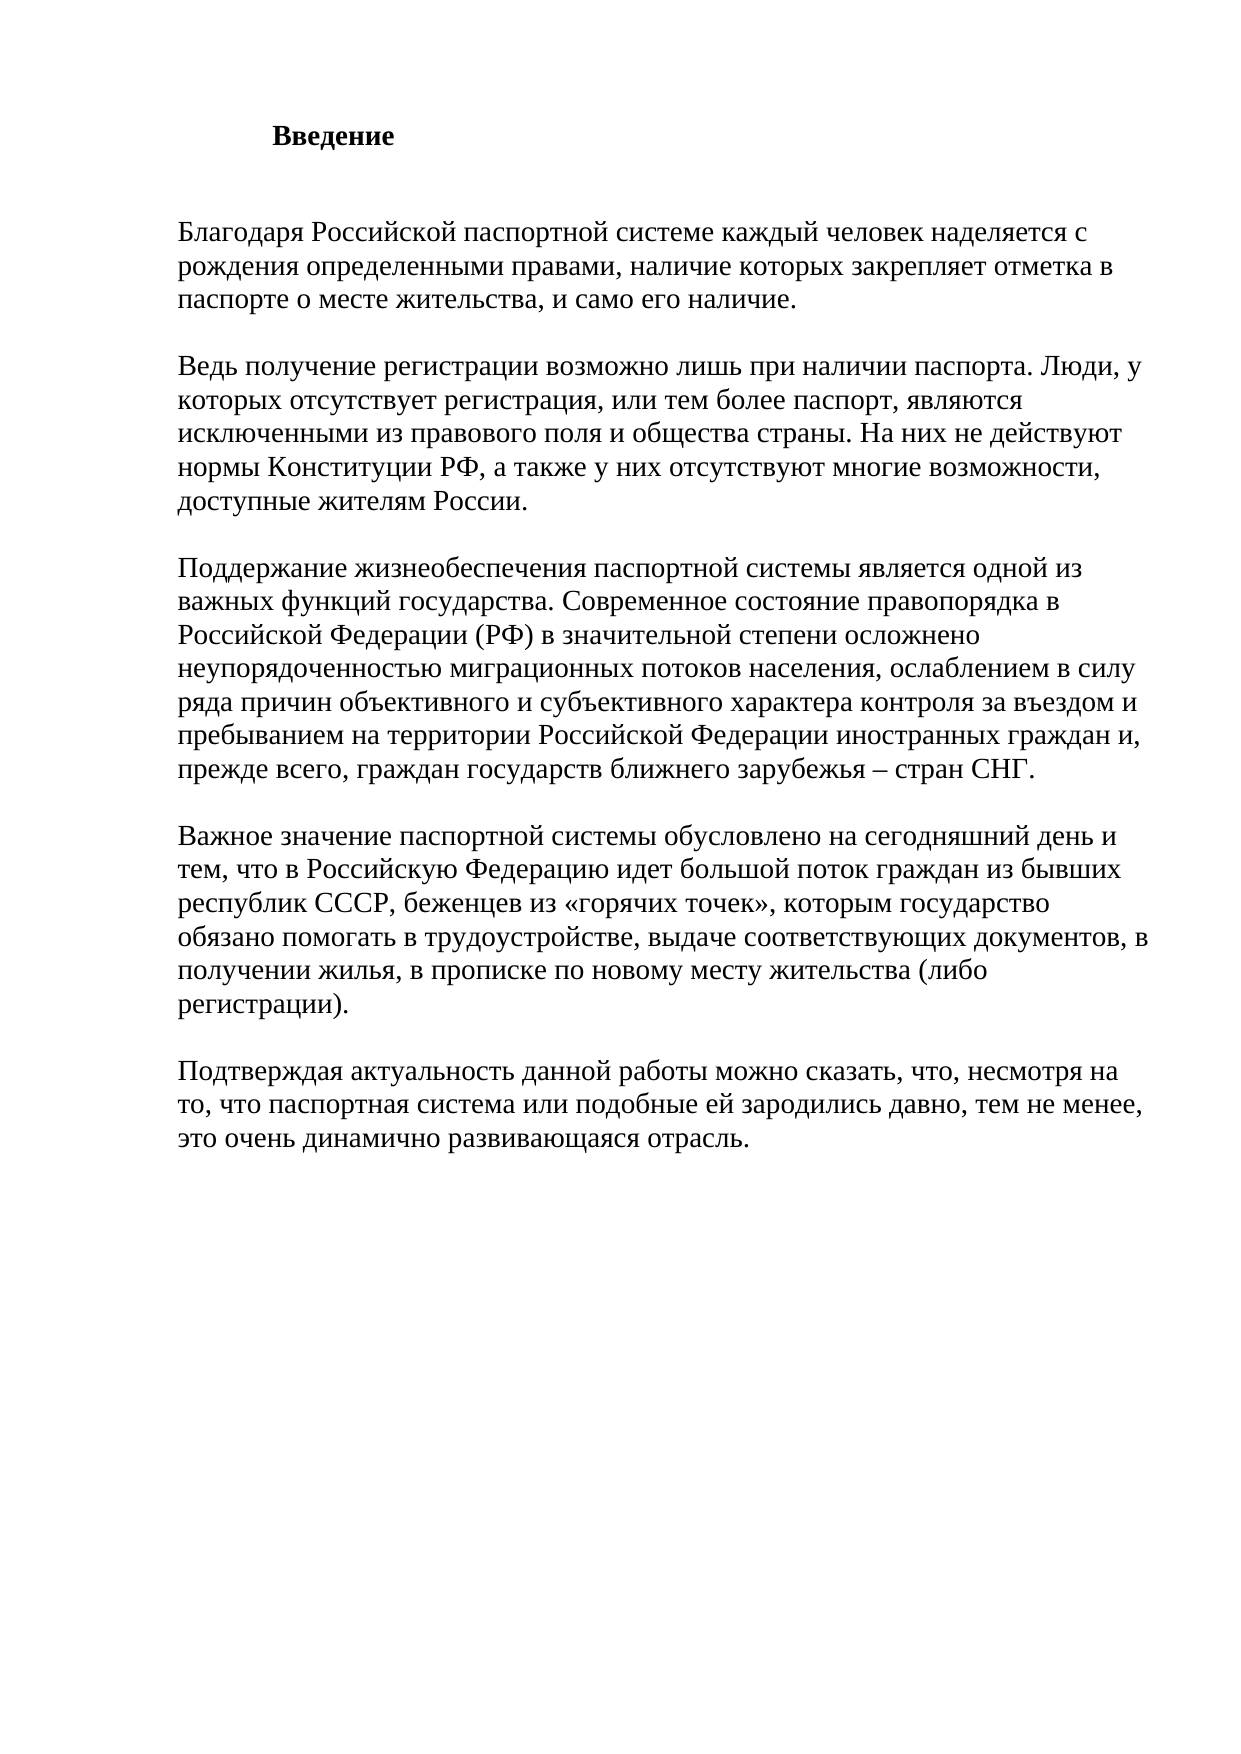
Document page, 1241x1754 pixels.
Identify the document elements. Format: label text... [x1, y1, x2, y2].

text Благодаря Российской паспортной системе каждый человек наделяется с рождения определенными правами, наличие которых закрепляет отметка в паспорте о месте жительства, и само его наличие. [177, 181, 1152, 315]
text Ведь получение регистрации возможно лишь при наличии паспорта. Люди, у которых отсутствует регистрация, или тем более паспорт, являются исключенными из правового поля и общества страны. На них не действуют нормы Конституции РФ, а также у них отсутствуют многие возможности, доступные жителям России. [177, 315, 1152, 516]
text Подтверждая актуальность данной работы можно сказать, что, несмотря на то, что паспортная система или подобные ей зародились давно, тем не менее, это очень динамично развивающаяся отрасль. [177, 1053, 1152, 1182]
text Важное значение паспортной системы обусловлено на сегодняшний день и тем, что в Российскую Федерацию идет большой поток граждан из бывших республик СССР, беженцев из «горячих точек», которым государство обязано помогать в трудоустройстве, выдаче соответствующих документов, в получении жилья, в прописке по новому месту жительства (либо регистрации). [177, 818, 1152, 1019]
subtitle Введение [177, 118, 1152, 152]
text Поддержание жизнеобеспечения паспортной системы является одной из важных функций государства. Современное состояние правопорядка в Российской Федерации (РФ) в значительной степени осложнено неупорядоченностью миграционных потоков населения, ослаблением в силу ряда причин объективного и субъективного характера контроля за въездом и пребыванием на территории Российской Федерации иностранных граждан и, прежде всего, граждан государств ближнего зарубежья – стран СНГ. [177, 550, 1152, 784]
